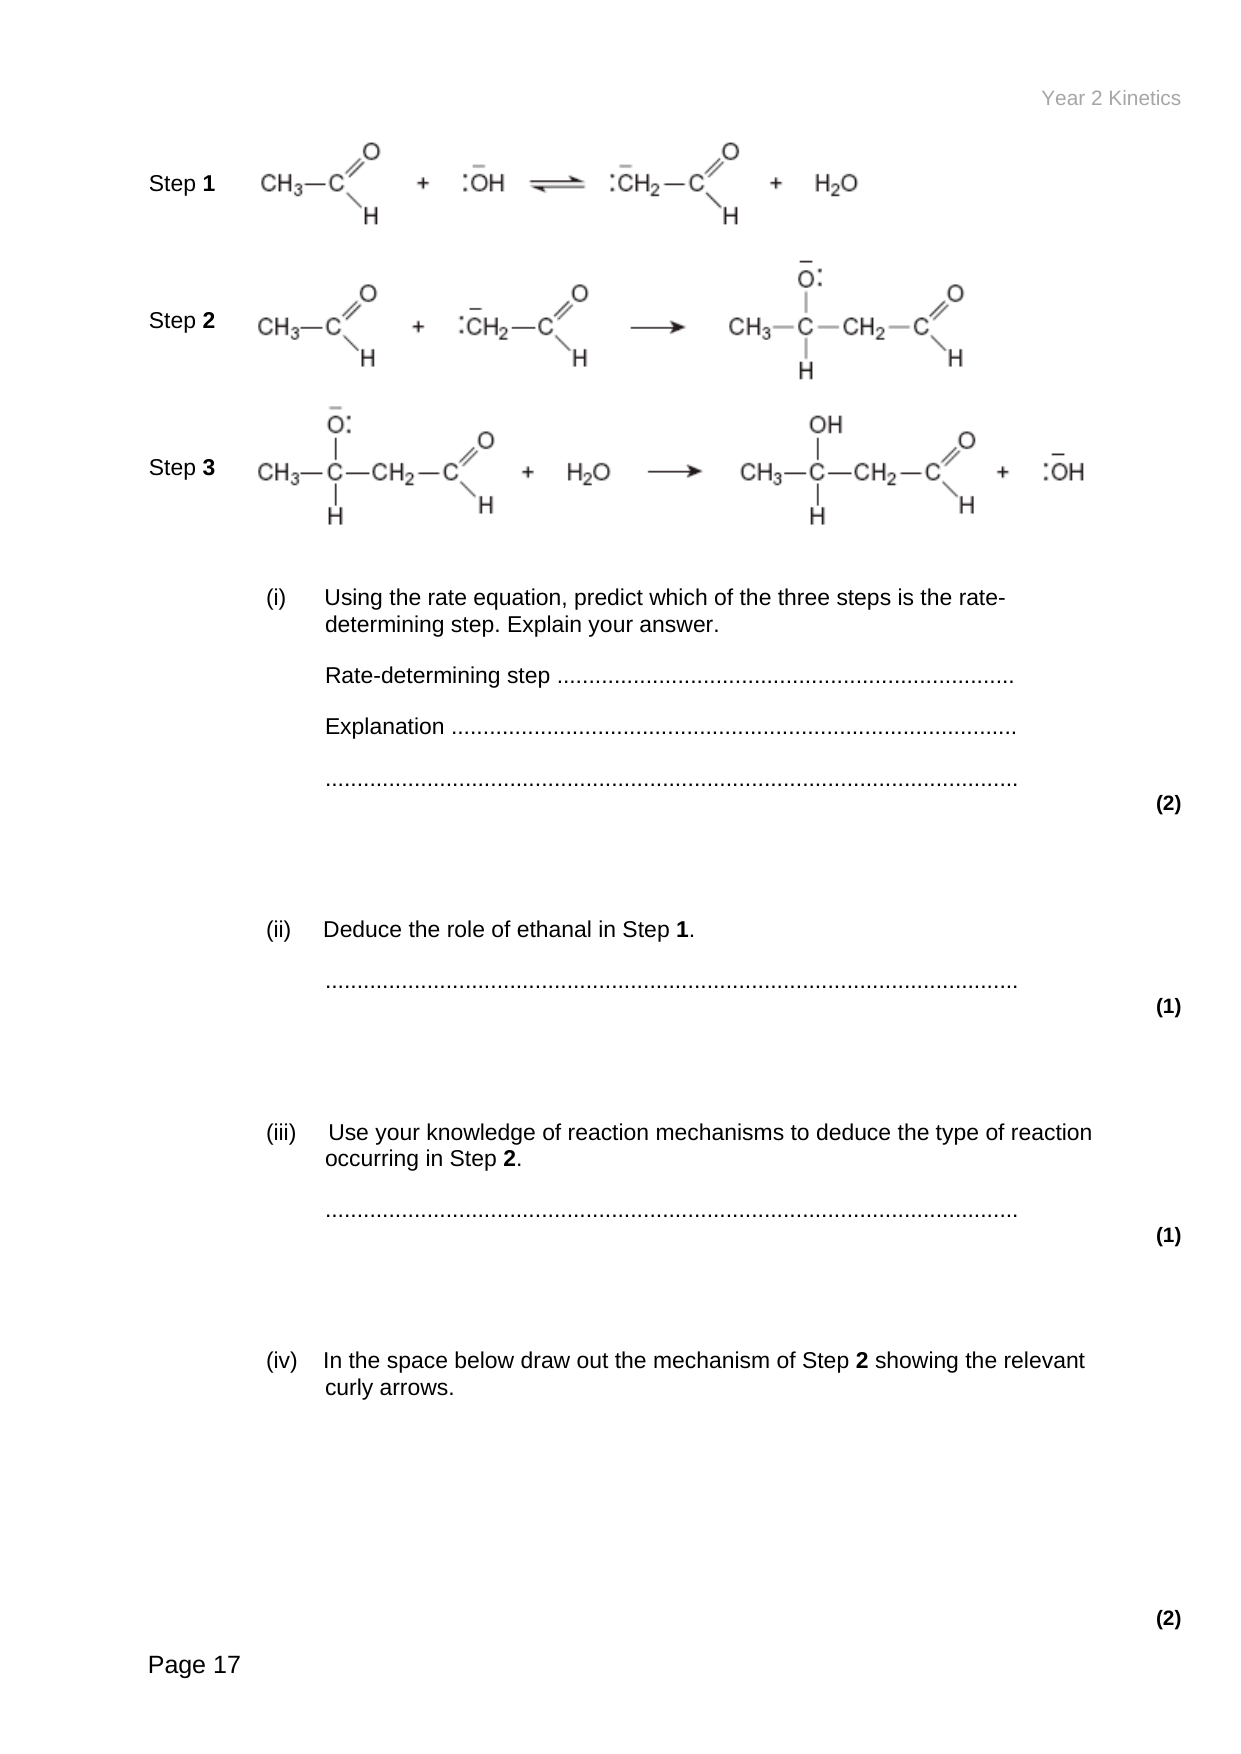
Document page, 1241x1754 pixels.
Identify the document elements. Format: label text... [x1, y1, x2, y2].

text ............................................................................................................. [325, 765, 1122, 791]
picture [257, 258, 966, 381]
text (iii) Use your knowledge of reaction mechanisms to deduce the type of reaction occurring in Step 2. [266, 1118, 1122, 1171]
picture [257, 405, 1085, 528]
text (2) [148, 1606, 1181, 1629]
picture [257, 132, 866, 234]
text (2) [148, 791, 1181, 815]
text (i) Using the rate equation, predict which of the three steps is the rate-determining step. Explain your answer. [266, 584, 1122, 637]
text (1) [148, 994, 1181, 1018]
text ............................................................................................................. [325, 1196, 1122, 1223]
table_header Step 1 [149, 120, 258, 246]
table_cell [258, 246, 1091, 393]
text (iv) In the space below draw out the mechanism of Step 2 showing the relevant curly arrows. [266, 1347, 1122, 1400]
text (ii) Deduce the role of ethanal in Step 1. [266, 916, 1122, 942]
table_cell [258, 393, 1091, 540]
text Explanation ......................................................................................... [325, 713, 1122, 740]
table_cell Step 3 [149, 393, 258, 540]
text Rate-determining step ........................................................................ [325, 662, 1122, 688]
text ............................................................................................................. [325, 967, 1122, 994]
text (1) [148, 1223, 1181, 1247]
table_header [258, 120, 1091, 246]
table_cell Step 2 [149, 246, 258, 393]
